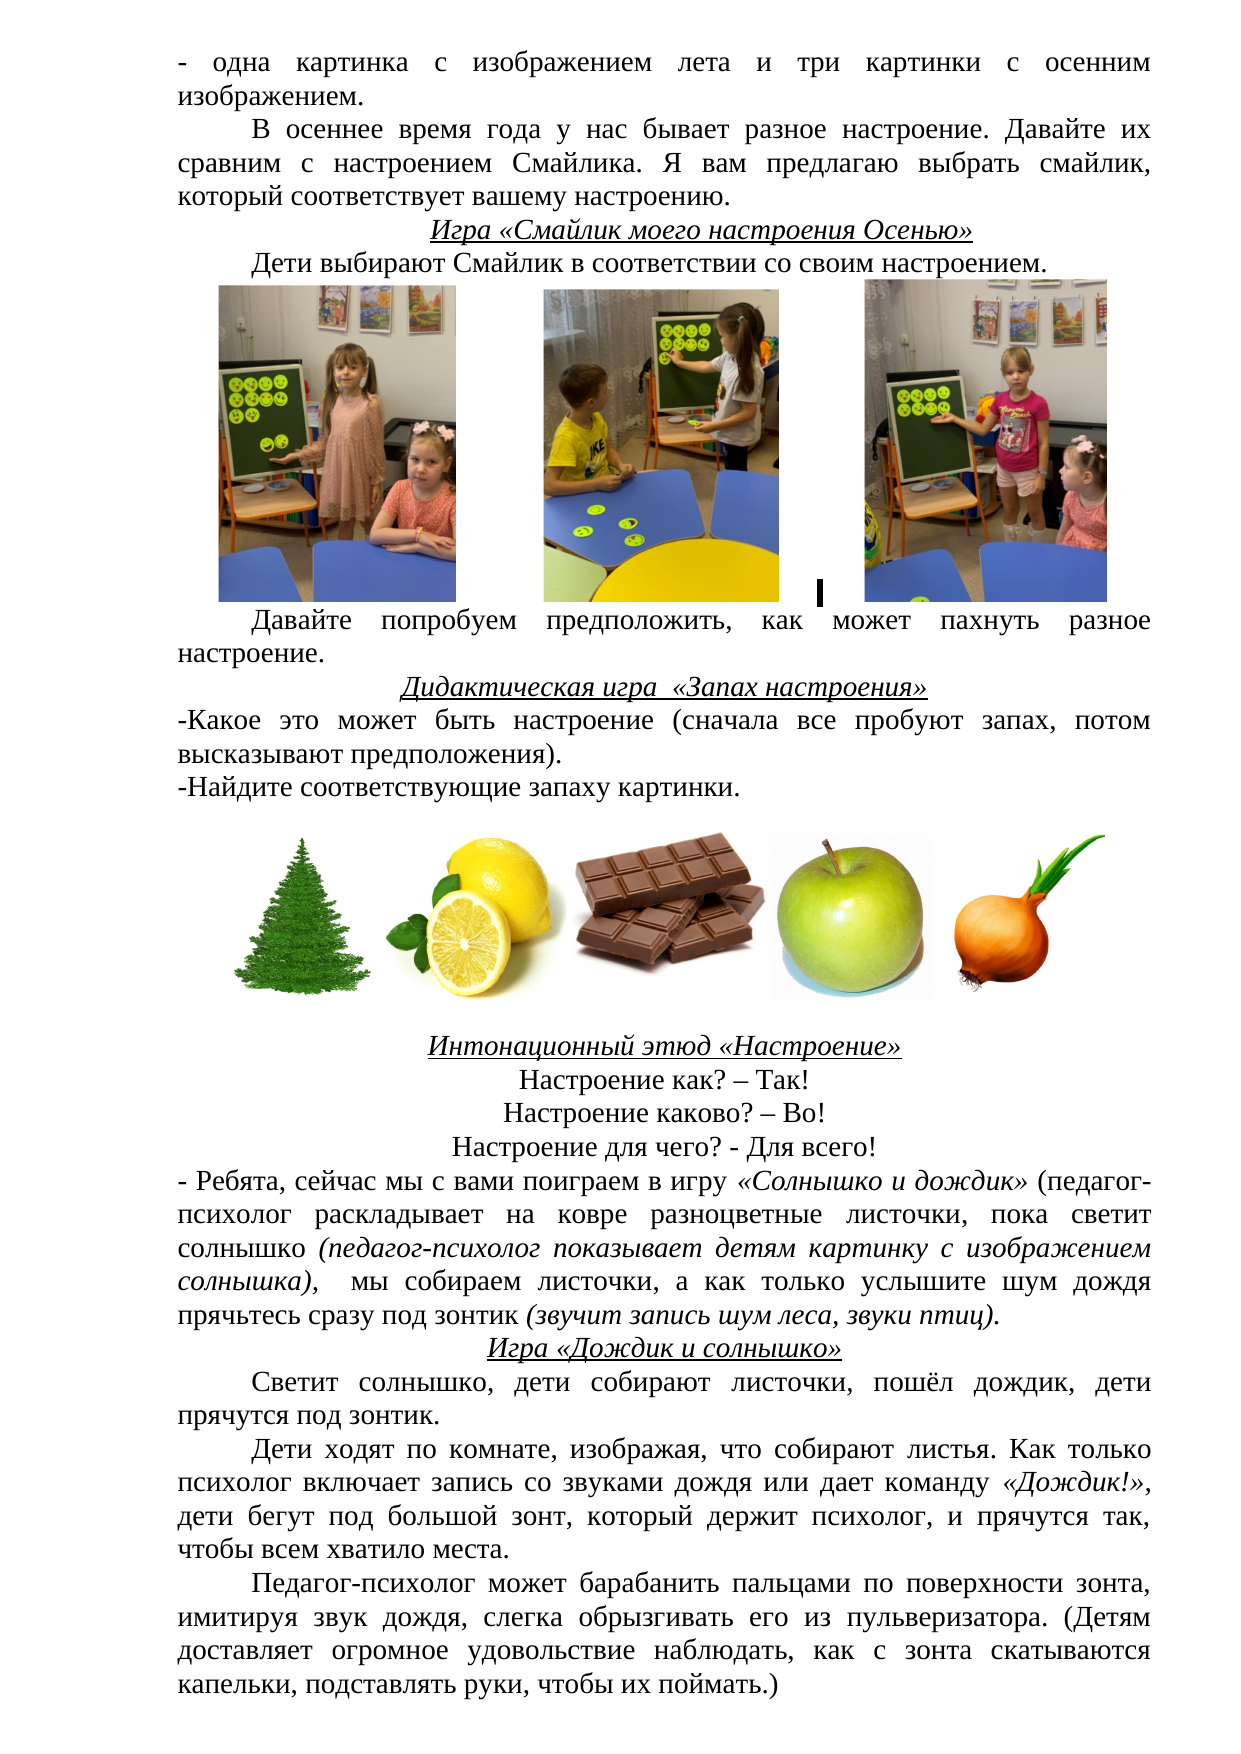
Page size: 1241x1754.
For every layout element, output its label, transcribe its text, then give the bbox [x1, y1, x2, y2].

text Игра «Дождик и солнышко» [177, 1330, 1152, 1364]
picture [770, 827, 1106, 1001]
text Интонационный этюд «Настроение» [177, 1028, 1152, 1062]
text Настроение для чего? - Для всего! [177, 1129, 1152, 1163]
text Настроение каково? – Во! [177, 1096, 1152, 1129]
text -Какое это может быть настроение (сначала все пробуют запах, потом высказывают предположения). [177, 702, 1152, 769]
text Светит солнышко, дети собирают листочки, пошёл дождик, дети прячутся под зонтик. [177, 1364, 1152, 1431]
picture [544, 290, 779, 602]
text Дети ходят по комнате, изображая, что собирают листья. Как только психолог включает запись со звуками дождя или дает команду «Дождик!», дети бегут под большой зонт, который держит психолог, и прячутся так, чтобы всем хватило места. [177, 1431, 1152, 1565]
picture [223, 834, 568, 1001]
text Давайте попробуем предположить, как может пахнуть разное настроение. [177, 602, 1152, 669]
text -Найдите соответствующие запаху картинки. [177, 769, 1152, 803]
picture [865, 280, 1107, 602]
text Педагог-психолог может барабанить пальцами по поверхности зонта, имитируя звук дождя, слегка обрызгивать его из пульверизатора. (Детям доставляет огромное удовольствие наблюдать, как с зонта скатываются капельки, подставлять руки, чтобы их поймать.) [177, 1565, 1152, 1699]
picture [219, 286, 456, 602]
text Дети выбирают Смайлик в соответствии со своим настроением. [177, 246, 1152, 279]
text Игра «Смайлик моего настроения Осенью» [177, 212, 1152, 246]
text - Ребята, сейчас мы с вами поиграем в игру «Солнышко и дождик» (педагог-психолог раскладывает на ковре разноцветные листочки, пока светит солнышко (педагог-психолог показывает детям картинку с изображением солнышка), мы собираем листочки, а как только услышите шум дождя прячьтесь сразу под зонтик (звучит запись шум леса, звуки птиц). [177, 1163, 1152, 1330]
picture [571, 824, 769, 980]
text Дидактическая игра «Запах настроения» [177, 669, 1152, 702]
text - одна картинка с изображением лета и три картинки с осенним изображением. [177, 44, 1152, 111]
text Настроение как? – Так! [177, 1062, 1152, 1096]
text В осеннее время года у нас бывает разное настроение. Давайте их сравним с настроением Смайлика. Я вам предлагаю выбрать смайлик, который соответствует вашему настроению. [177, 111, 1152, 212]
